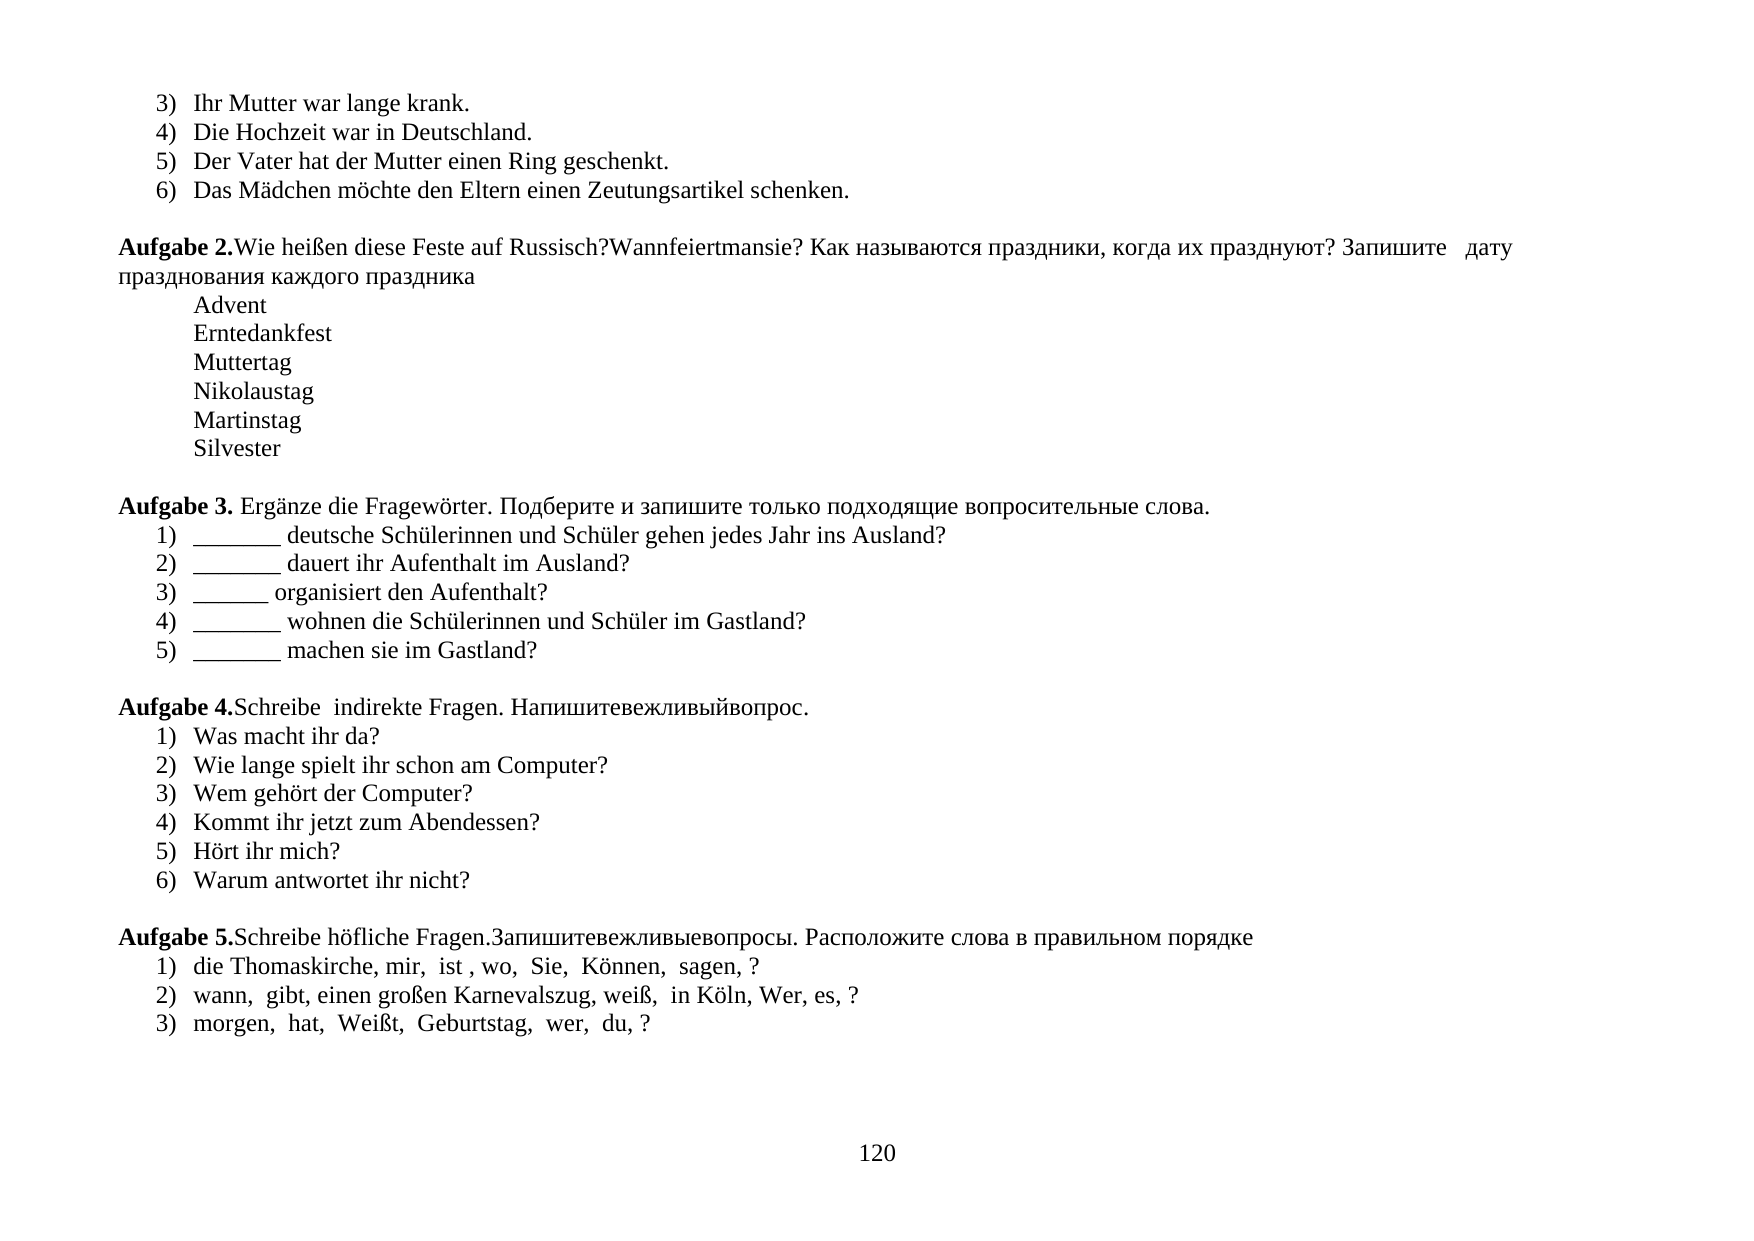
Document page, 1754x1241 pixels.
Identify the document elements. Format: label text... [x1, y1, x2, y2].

text Aufgabe 2.Wie heißen diese Feste auf Russisch?Wannfeiertmansie? Как называются праздники, когда их празднуют? Запишите дату празднования каждого праздника [118, 232, 1636, 290]
list die Thomaskirche, mir, ist , wo, Sie, Können, sagen, ? [156, 951, 1636, 980]
list Advent [193, 290, 1636, 318]
list _______ machen sie im Gastland? [156, 635, 1636, 663]
list Erntedankfest [193, 318, 1636, 347]
text Aufgabe 4.Schreibe indirekte Fragen. Напишитевежливыйвопрос. [118, 692, 1636, 721]
list Der Vater hat der Mutter einen Ring geschenkt. [156, 146, 1636, 175]
list Wem gehört der Computer? [156, 778, 1636, 807]
list Wie lange spielt ihr schon am Computer? [156, 750, 1636, 778]
text Aufgabe 3. Ergänze die Fragewörter. Подберите и запишите только подходящие вопросительные слова. [118, 491, 1636, 520]
list Silvester [193, 433, 1636, 462]
list Hört ihr mich? [156, 836, 1636, 865]
list wann, gibt, einen großen Karnevalszug, weiß, in Köln, Wer, es, ? [156, 980, 1636, 1008]
list Nikolaustag [193, 376, 1636, 405]
list _______ deutsche Schülerinnen und Schüler gehen jedes Jahr ins Ausland? [156, 520, 1636, 548]
list Was macht ihr da? [156, 721, 1636, 750]
list _______ dauert ihr Aufenthalt im Ausland? [156, 548, 1636, 577]
list morgen, hat, Weißt, Geburtstag, wer, du, ? [156, 1008, 1636, 1037]
list Warum antwortet ihr nicht? [156, 865, 1636, 893]
list ______ organisiert den Aufenthalt? [156, 577, 1636, 606]
list Die Hochzeit war in Deutschland. [156, 117, 1636, 146]
list Ihr Mutter war lange krank. [156, 88, 1636, 117]
text Aufgabe 5.Schreibе höfliche Fragen.Запишитевежливыевопросы. Расположите слова в правильном порядке [118, 922, 1636, 951]
list Das Mädchen möchte den Eltern einen Zeutungsartikel schenken. [156, 175, 1636, 203]
list _______ wohnen die Schülerinnen und Schüler im Gastland? [156, 606, 1636, 635]
list Muttertag [193, 347, 1636, 376]
list Kommt ihr jetzt zum Abendessen? [156, 807, 1636, 836]
list Martinstag [193, 405, 1636, 433]
